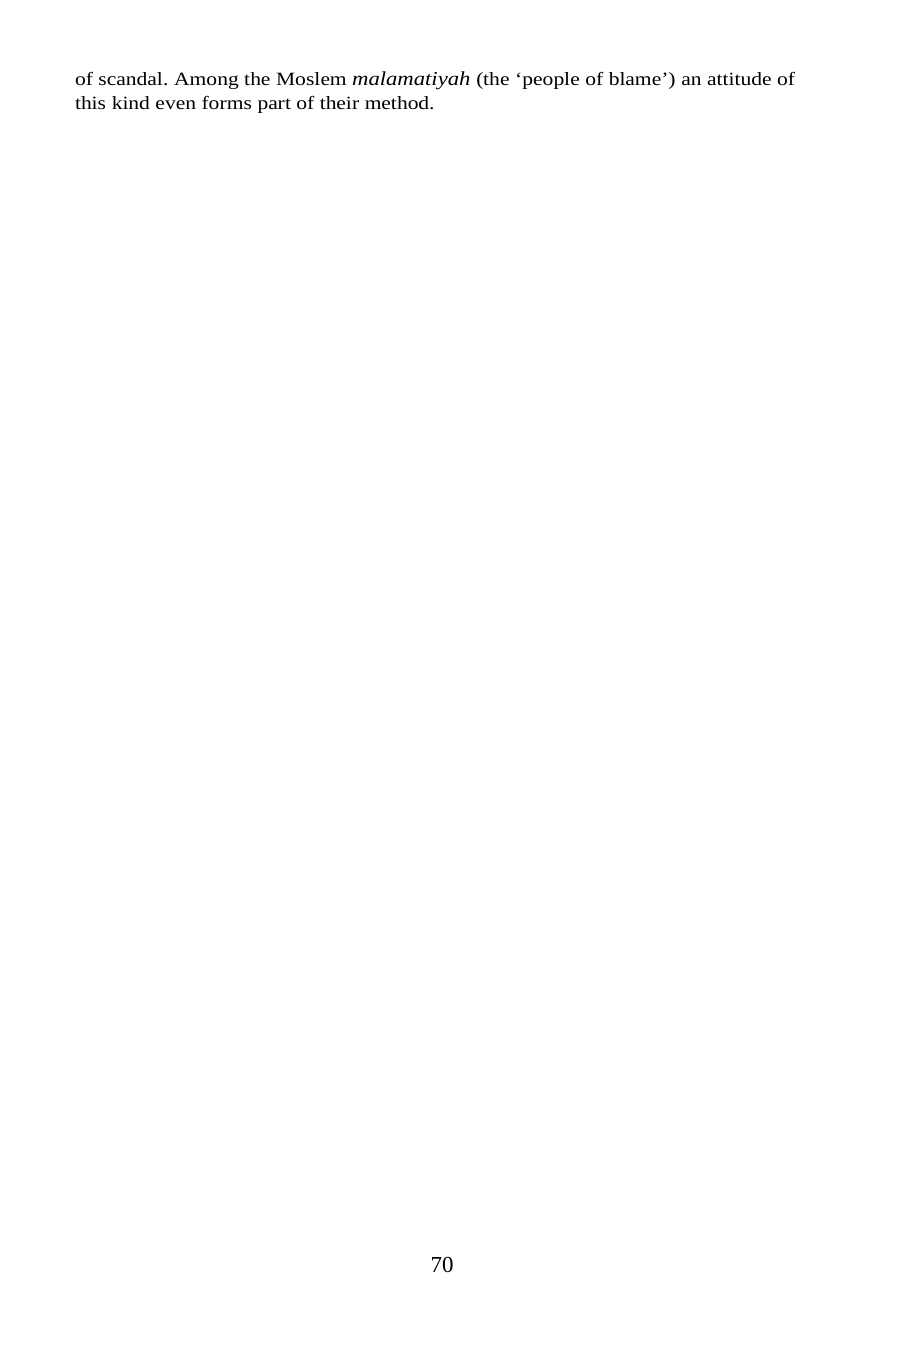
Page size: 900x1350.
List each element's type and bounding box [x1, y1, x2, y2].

text [75, 67, 826, 114]
